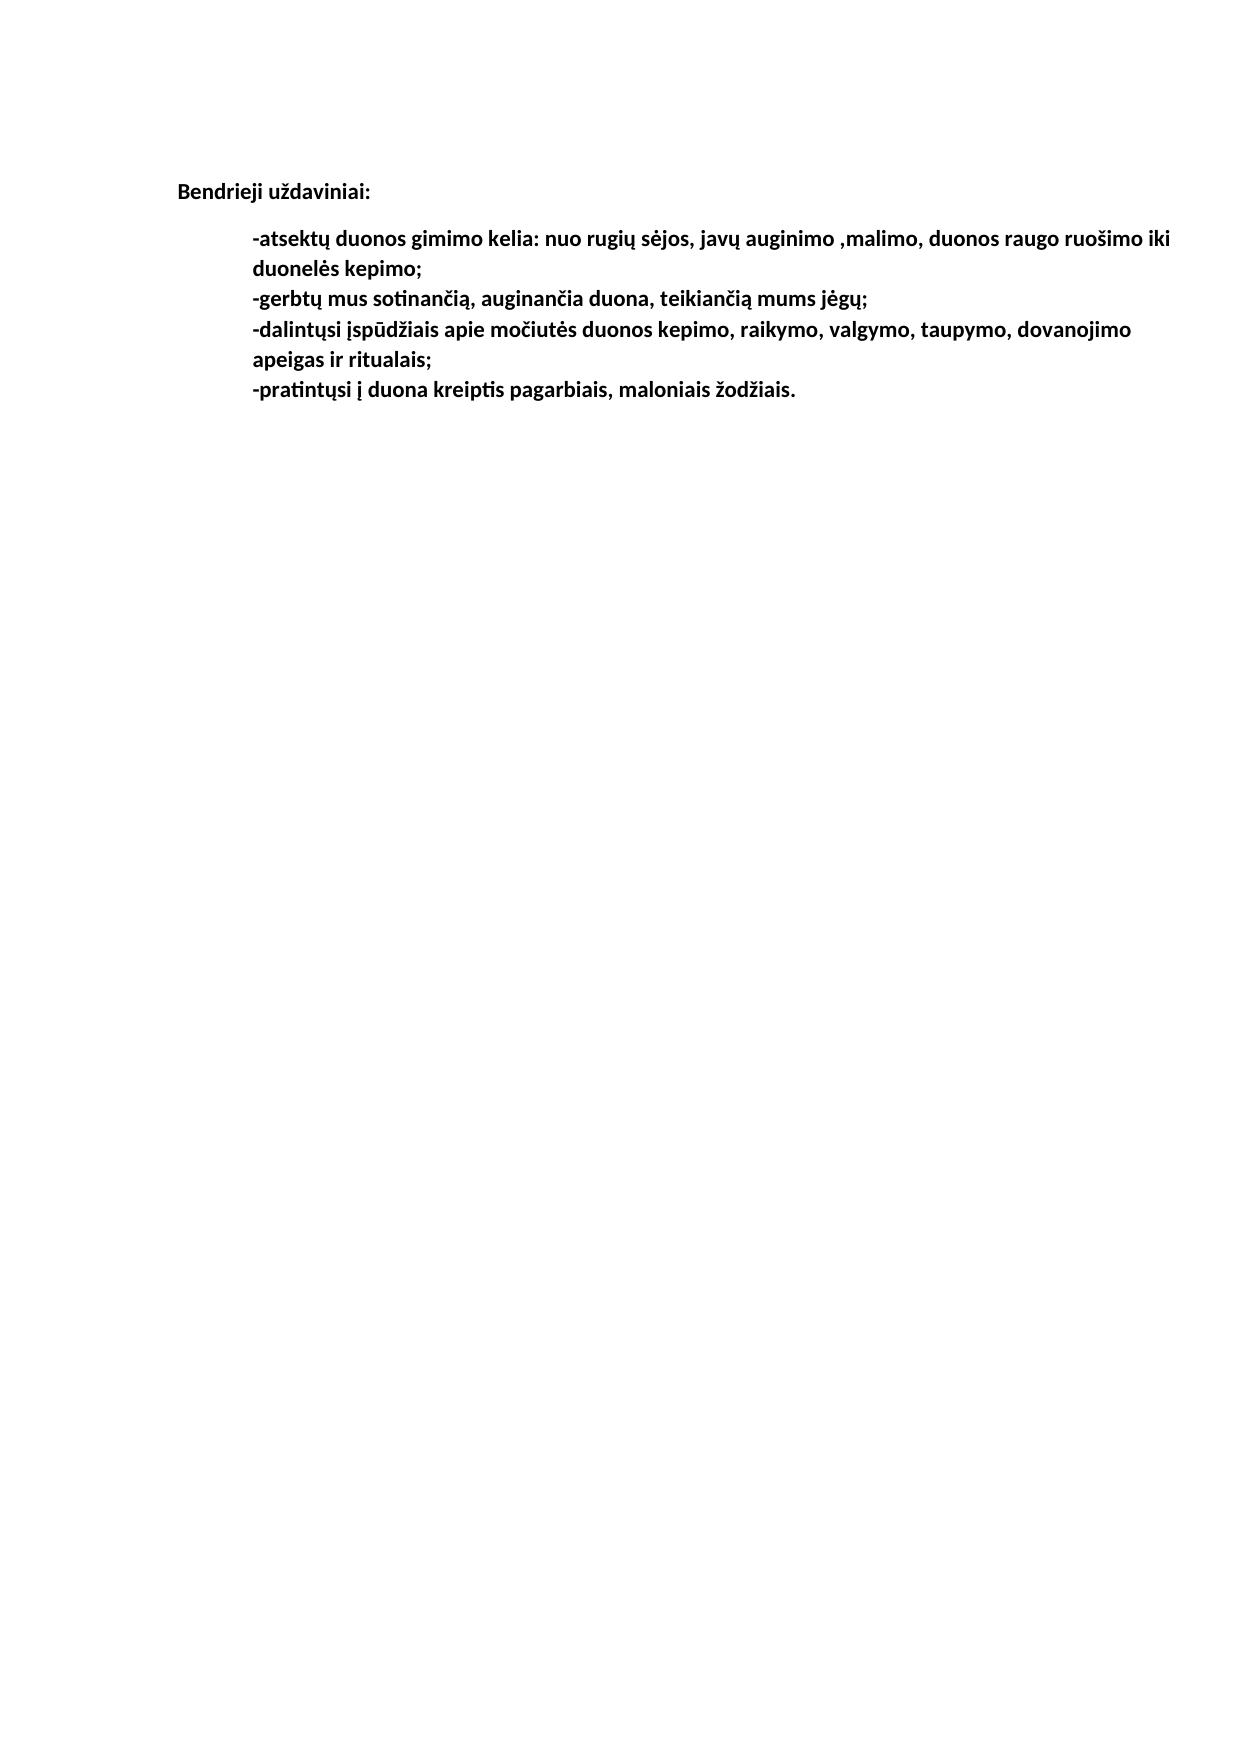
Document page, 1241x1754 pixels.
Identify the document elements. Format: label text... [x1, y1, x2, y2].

list -dalintųsi įspūdžiais apie močiutės duonos kepimo, raikymo, valgymo, taupymo, dovanojimo apeigas ir ritualais; [252, 315, 1181, 373]
list -pratintųsi į duona kreiptis pagarbiais, maloniais žodžiais. [252, 375, 1181, 403]
list -gerbtų mus sotinančią, auginančia duona, teikiančią mums jėgų; [252, 284, 1181, 312]
text Bendrieji uždaviniai: [177, 177, 1181, 205]
list -atsektų duonos gimimo kelia: nuo rugių sėjos, javų auginimo ,malimo, duonos raugo ruošimo iki duonelės kepimo; [252, 224, 1181, 282]
